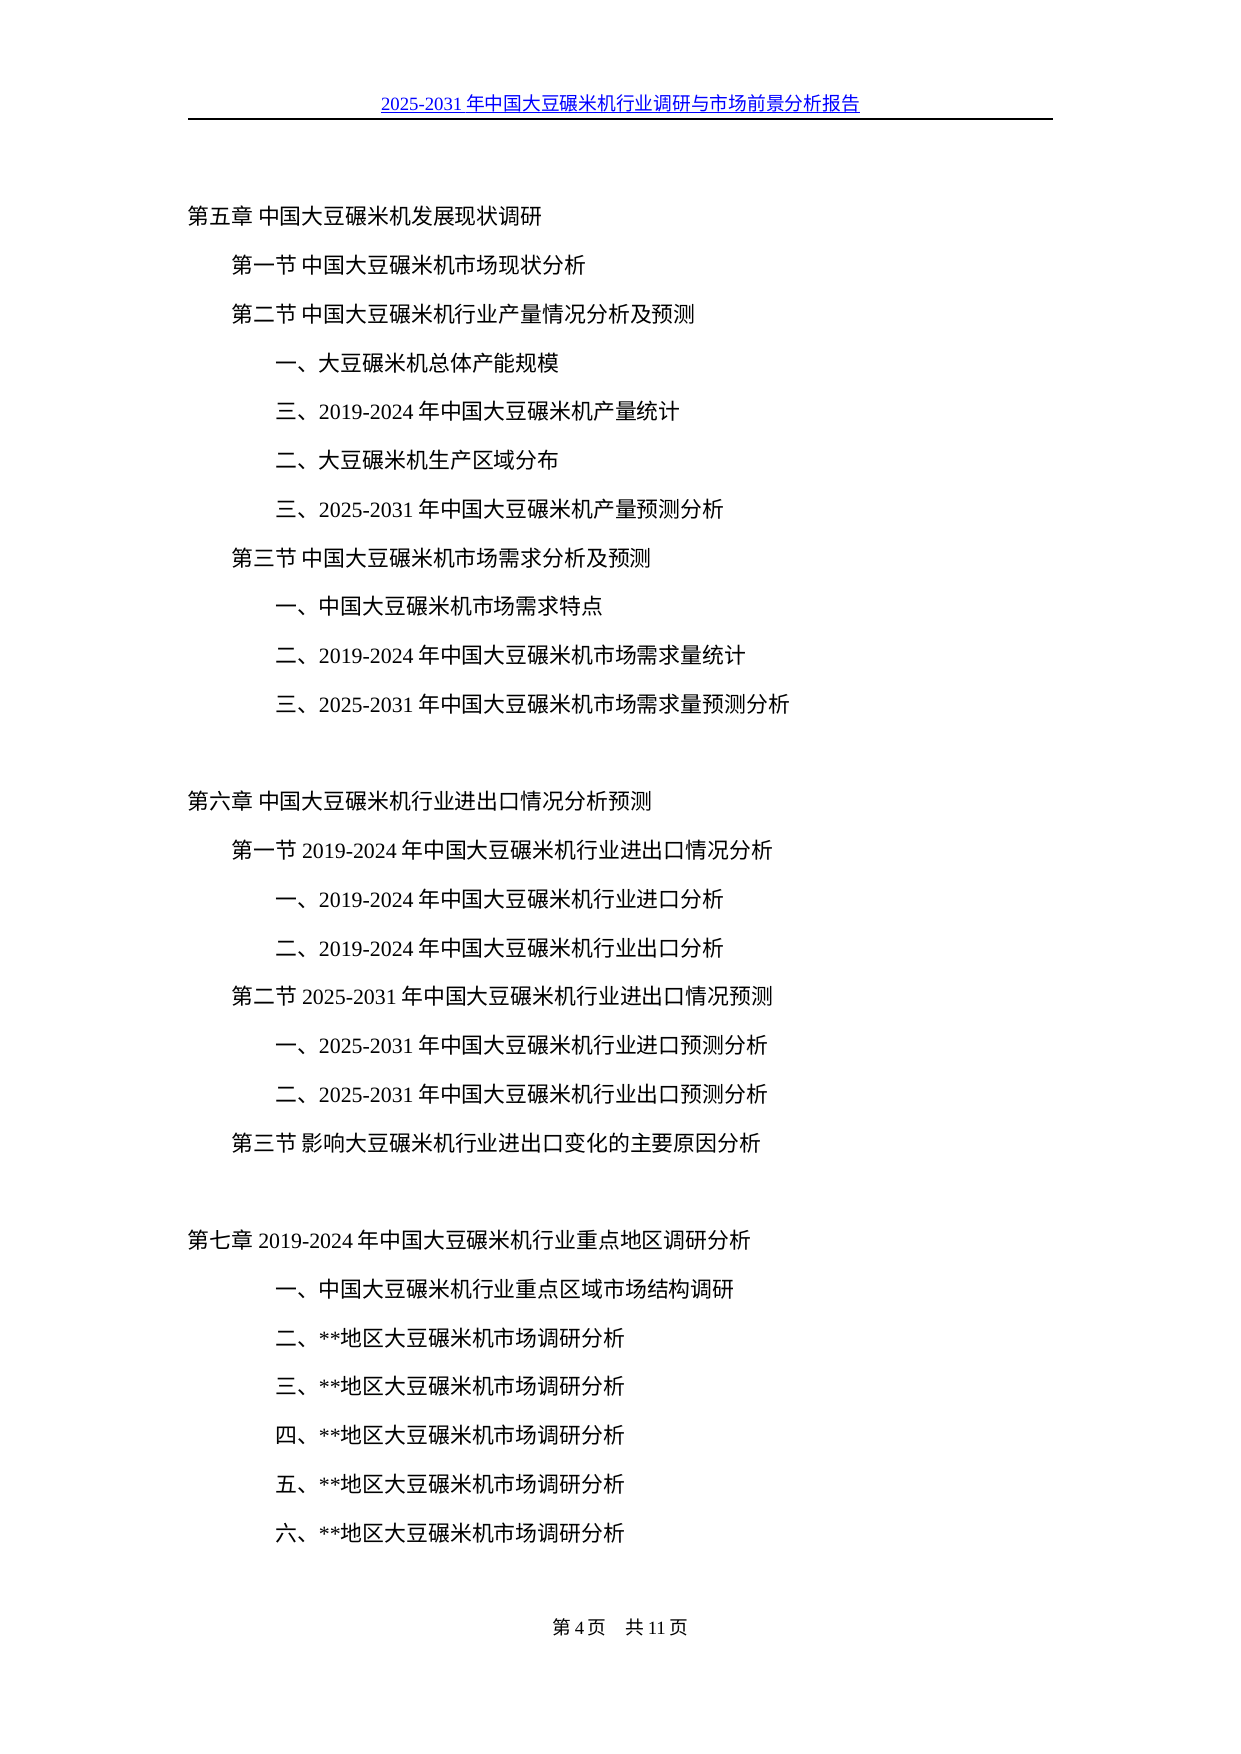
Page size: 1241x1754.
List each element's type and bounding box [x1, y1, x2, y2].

text [187, 150, 1053, 1548]
